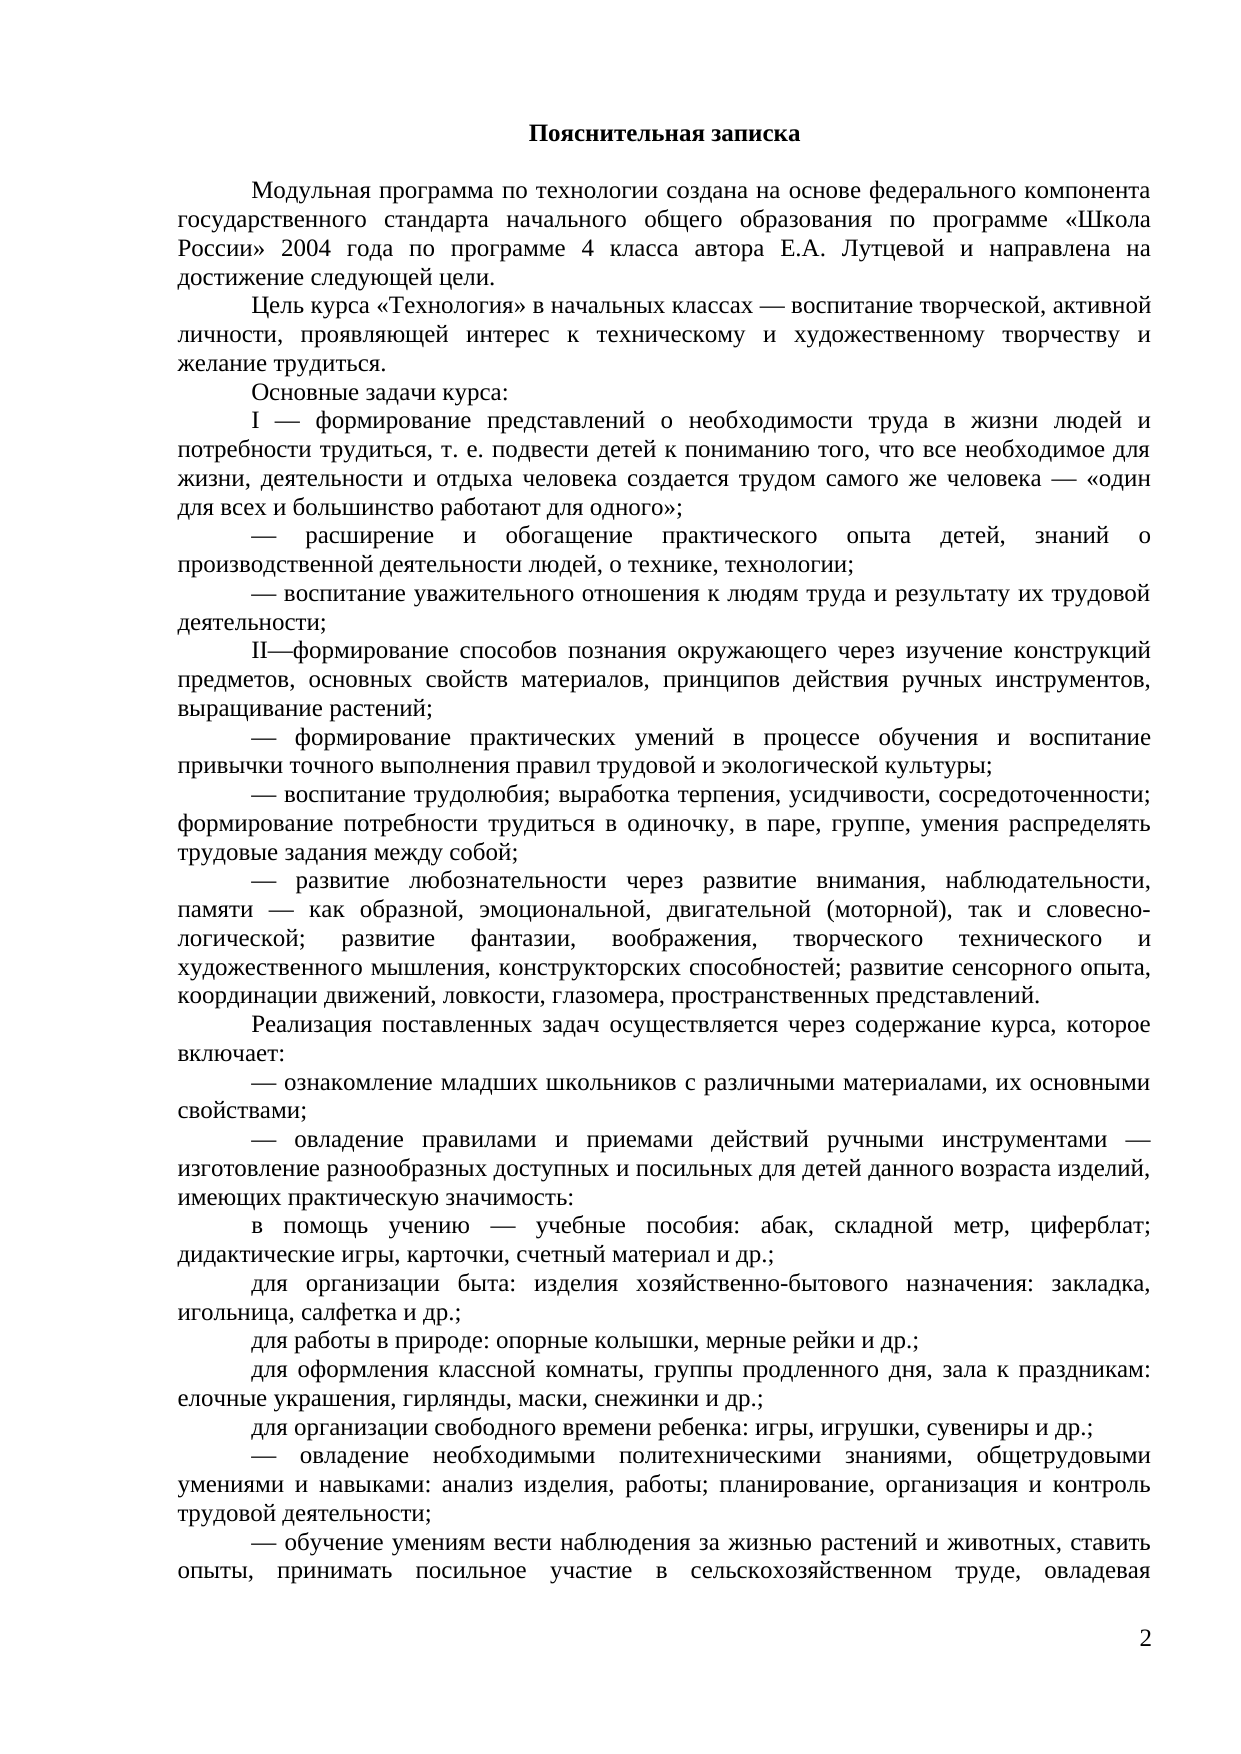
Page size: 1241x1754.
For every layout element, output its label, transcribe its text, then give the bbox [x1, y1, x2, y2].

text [177, 1527, 1152, 1584]
text Цель курса «Технология» в начальных классах — воспитание творческой, активной личности, проявляющей интерес к техническому и художественному творчеству и желание трудиться. [177, 291, 1152, 377]
text — расширение и обогащение практического опыта детей, знаний о производственной деятельности людей, о технике, технологии; [177, 521, 1152, 578]
text для организации быта: изделия хозяйственно-бытового назначения: закладка, игольница, салфетка и др.; [177, 1268, 1152, 1326]
text II—формирование способов познания окружающего через изучение конструкций предметов, основных свойств материалов, принципов действия ручных инструментов, выращивание растений; [177, 636, 1152, 722]
text — воспитание трудолюбия; выработка терпения, усидчивости, сосредоточенности; формирование потребности трудиться в одиночку, в паре, группе, умения распределять трудовые задания между собой; [177, 779, 1152, 866]
text — овладение правилами и приемами действий ручными инструментами — изготовление разнообразных доступных и посильных для детей данного возраста изделий, имеющих практическую значимость: [177, 1124, 1152, 1211]
text — развитие любознательности через развитие внимания, наблюдательности, памяти — как образной, эмоциональной, двигательной (моторной), так и словесно-логической; развитие фантазии, воображения, творческого технического и художественного мышления, конструкторских способностей; развитие сенсорного опыта, координации движений, ловкости, глазомера, пространственных представлений. [177, 866, 1152, 1009]
text для оформления классной комнаты, группы продленного дня, зала к праздникам: елочные украшения, гирлянды, маски, снежинки и др.; [177, 1354, 1152, 1412]
text — ознакомление младших школьников с различными материалами, их основными свойствами; [177, 1067, 1152, 1124]
text Основные задачи курса: [177, 377, 1152, 406]
text — воспитание уважительного отношения к людям труда и результату их трудовой деятельности; [177, 578, 1152, 636]
text для работы в природе: опорные колышки, мерные рейки и др.; [177, 1326, 1152, 1354]
text Пояснительная записка [177, 118, 1152, 147]
text — формирование практических умений в процессе обучения и воспитание привычки точного выполнения правил трудовой и экологической культуры; [177, 722, 1152, 779]
text I — формирование представлений о необходимости труда в жизни людей и потребности трудиться, т. е. подвести детей к пониманию того, что все необходимое для жизни, деятельности и отдыха человека создается трудом самого же человека — «один для всех и большинство работают для одного»; [177, 406, 1152, 521]
text Модульная программа по технологии создана на основе федерального компонента государственного стандарта начального общего образования по программе «Школа России» 2004 года по программе 4 класса автора Е.А. Лутцевой и направлена на достижение следующей цели. [177, 176, 1152, 291]
text — овладение необходимыми политехническими знаниями, общетрудовыми умениями и навыками: анализ изделия, работы; планирование, организация и контроль трудовой деятельности; [177, 1441, 1152, 1527]
text в помощь учению — учебные пособия: абак, складной метр, циферблат; дидактические игры, карточки, счетный материал и др.; [177, 1211, 1152, 1268]
text для организации свободного времени ребенка: игры, игрушки, сувениры и др.; [177, 1412, 1152, 1441]
text Реализация поставленных задач осуществляется через содержание курса, которое включает: [177, 1009, 1152, 1067]
